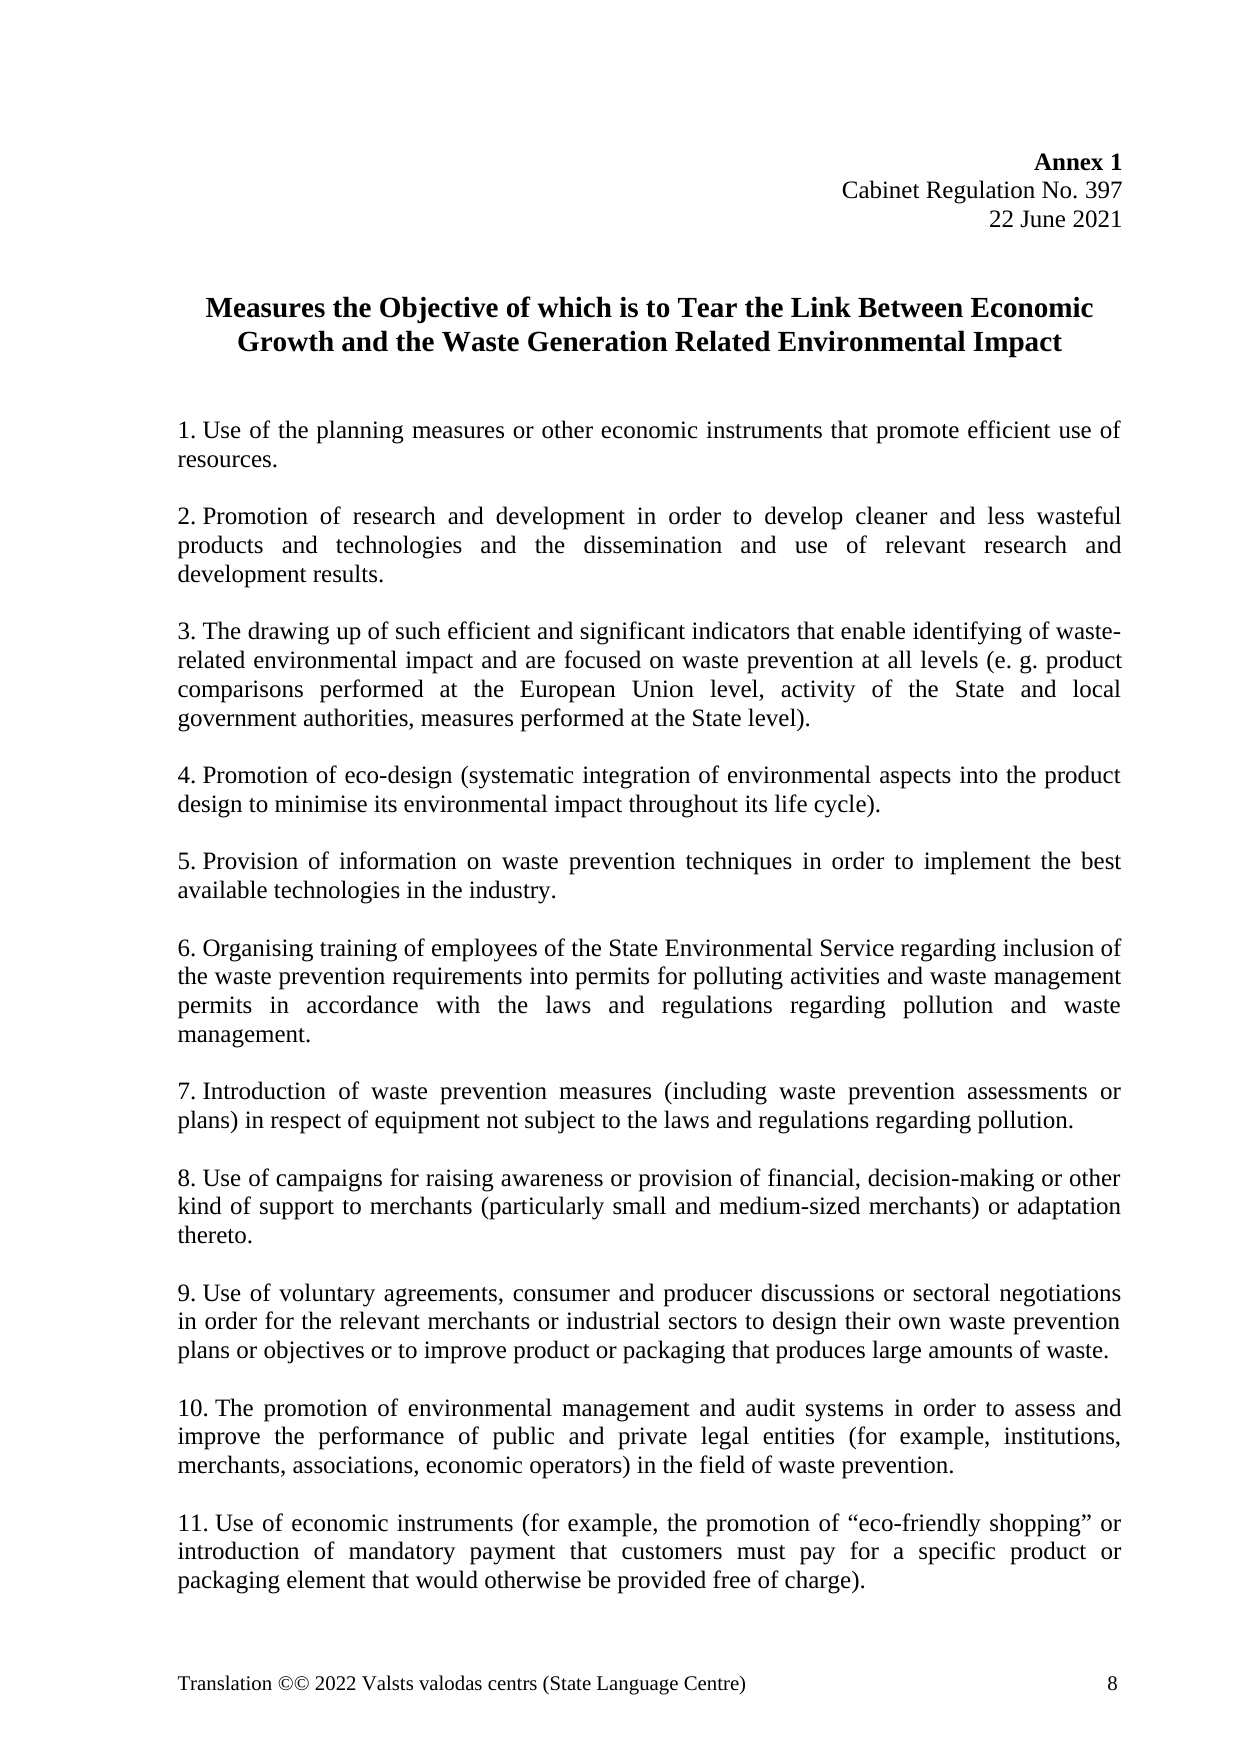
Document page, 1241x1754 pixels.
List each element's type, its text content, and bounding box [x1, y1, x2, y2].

text 4. Promotion of eco-design (systematic integration of environmental aspects into the product design to minimise its environmental impact throughout its life cycle). [177, 760, 1122, 818]
text 11. Use of economic instruments (for example, the promotion of “eco-friendly shopping” or introduction of mandatory payment that customers must pay for a specific product or packaging element that would otherwise be provided free of charge). [177, 1508, 1122, 1594]
text 1. Use of the planning measures or other economic instruments that promote efficient use of resources. [177, 415, 1122, 473]
text Measures the Objective of which is to Tear the Link Between Economic Growth and the Waste Generation Related Environmental Impact [177, 291, 1122, 358]
text 2. Promotion of research and development in order to develop cleaner and less wasteful products and technologies and the dissemination and use of relevant research and development results. [177, 501, 1122, 588]
text 10. The promotion of environmental management and audit systems in order to assess and improve the performance of public and private legal entities (for example, institutions, merchants, associations, economic operators) in the field of waste prevention. [177, 1393, 1122, 1479]
text 22 June 2021 [177, 204, 1122, 233]
text Cabinet Regulation No. 397 [177, 176, 1122, 204]
text 8. Use of campaigns for raising awareness or provision of financial, decision-making or other kind of support to merchants (particularly small and medium-sized merchants) or adaptation thereto. [177, 1163, 1122, 1249]
text 5. Provision of information on waste prevention techniques in order to implement the best available technologies in the industry. [177, 846, 1122, 904]
text Annex 1 [177, 147, 1122, 176]
text 3. The drawing up of such efficient and significant indicators that enable identifying of waste-related environmental impact and are focused on waste prevention at all levels (e. g. product comparisons performed at the European Union level, activity of the State and local government authorities, measures performed at the State level). [177, 616, 1122, 731]
text 9. Use of voluntary agreements, consumer and producer discussions or sectoral negotiations in order for the relevant merchants or industrial sectors to design their own waste prevention plans or objectives or to improve product or packaging that produces large amounts of waste. [177, 1278, 1122, 1364]
text 7. Introduction of waste prevention measures (including waste prevention assessments or plans) in respect of equipment not subject to the laws and regulations regarding pollution. [177, 1076, 1122, 1134]
text 6. Organising training of employees of the State Environmental Service regarding inclusion of the waste prevention requirements into permits for polluting activities and waste management permits in accordance with the laws and regulations regarding pollution and waste management. [177, 933, 1122, 1048]
